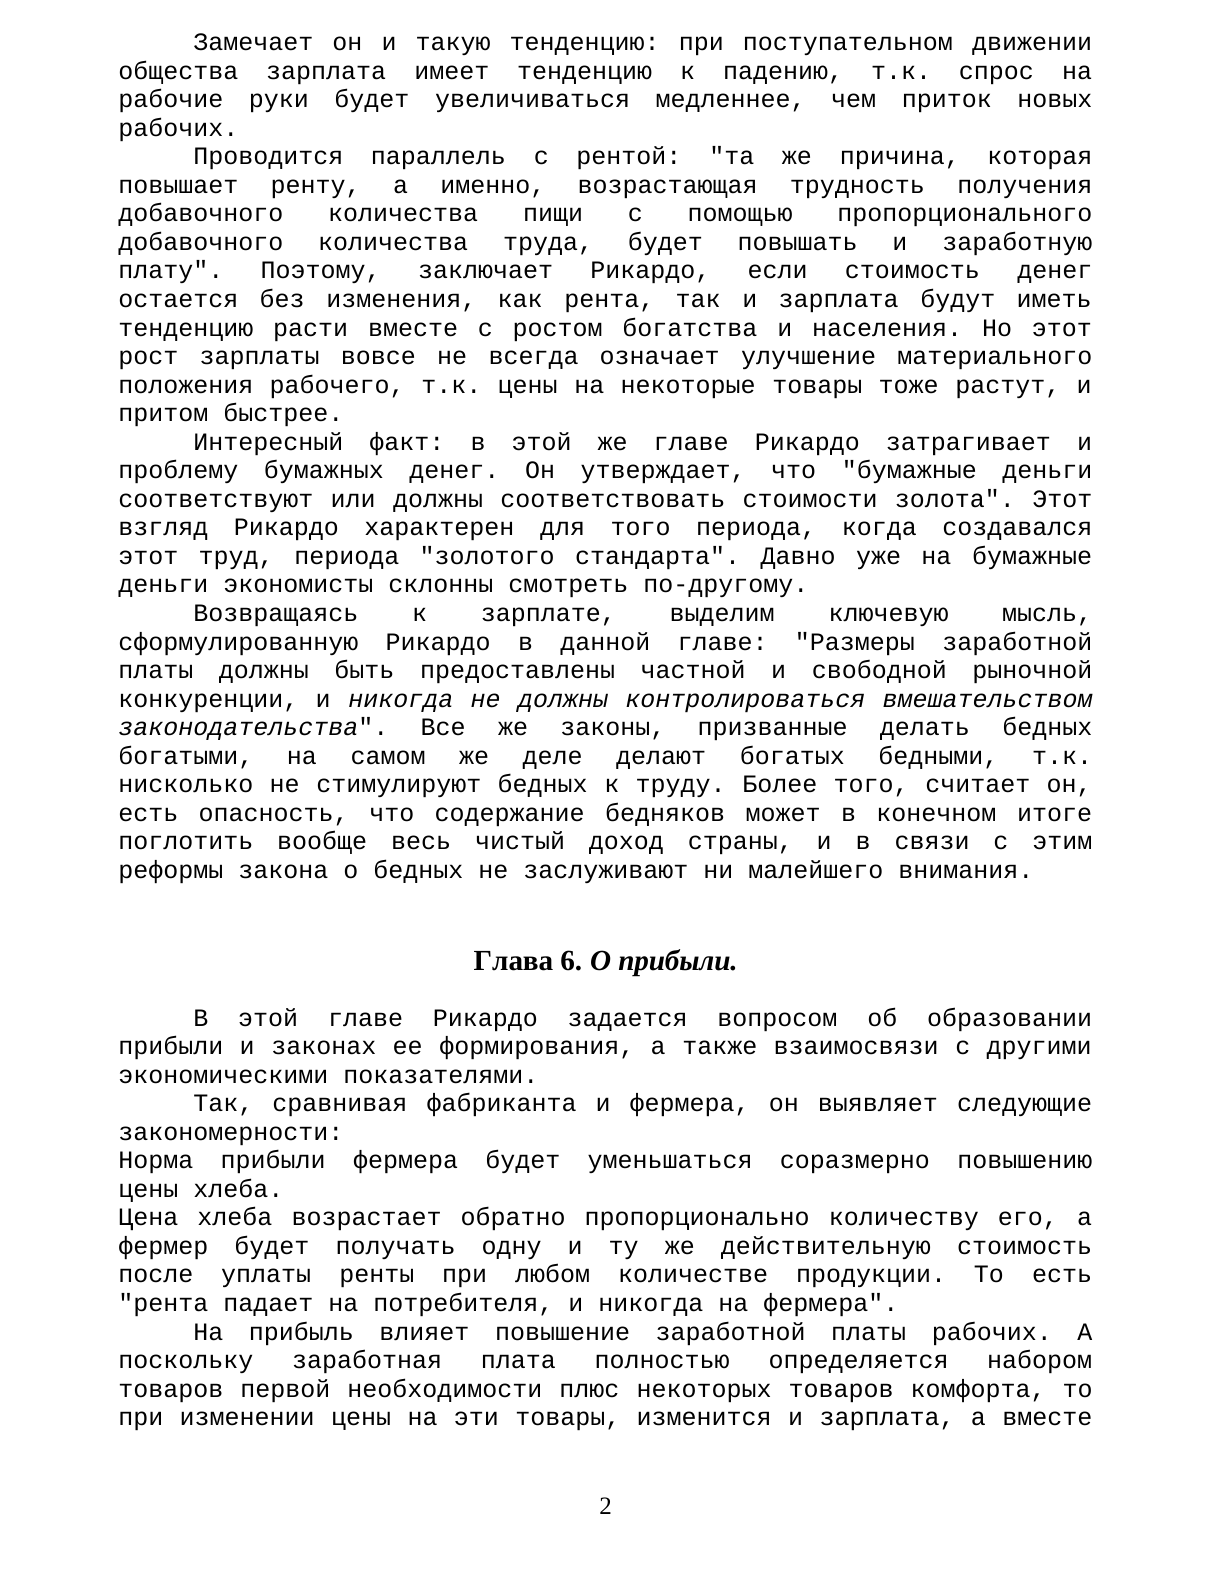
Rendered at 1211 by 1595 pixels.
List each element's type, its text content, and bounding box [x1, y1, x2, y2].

text Интересный факт: в этой же главе Рикардо затрагивает и проблему бумажных денег. Он утверждает, что "бумажные деньги соответствуют или должны соответствовать стоимости золота". Этот взгляд Рикардо характерен для того периода, когда создавался этот труд, периода "золотого стандарта". Давно уже на бумажные деньги экономисты склонны смотреть по-другому. [118, 429, 1093, 600]
text Глава 6. О прибыли. [118, 943, 1093, 976]
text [118, 1319, 1093, 1433]
text Цена хлеба возрастает обратно пропорционально количеству его, а фермер будет получать одну и ту же действительную стоимость после уплаты ренты при любом количестве продукции. То есть "рента падает на потребителя, и никогда на фермера". [118, 1205, 1093, 1319]
text В этой главе Рикардо задается вопросом об образовании прибыли и законах ее формирования, а также взаимосвязи с другими экономическими показателями. [118, 1005, 1093, 1091]
text Норма прибыли фермера будет уменьшаться соразмерно повышению цены хлеба. [118, 1148, 1093, 1205]
text Так, сравнивая фабриканта и фермера, он выявляет следующие закономерности: [118, 1091, 1093, 1148]
text Возвращаясь к зарплате, выделим ключевую мысль, сформулированную Рикардо в данной главе: "Размеры заработной платы должны быть предоставлены частной и свободной рыночной конкуренции, и никогда не должны контролироваться вмешательством законодательства". Все же законы, призванные делать бедных богатыми, на самом же деле делают богатых бедными, т.к. нисколько не стимулируют бедных к труду. Более того, считает он, есть опасность, что содержание бедняков может в конечном итоге поглотить вообще весь чистый доход страны, и в связи с этим реформы закона о бедных не заслуживают ни малейшего внимания. [118, 600, 1093, 886]
text Замечает он и такую тенденцию: при поступательном движении общества зарплата имеет тенденцию к падению, т.к. спрос на рабочие руки будет увеличиваться медленнее, чем приток новых рабочих. [118, 29, 1093, 144]
text Проводится параллель с рентой: "та же причина, которая повышает ренту, а именно, возрастающая трудность получения добавочного количества пищи с помощью пропорционального добавочного количества труда, будет повышать и заработную плату". Поэтому, заключает Рикардо, если стоимость денег остается без изменения, как рента, так и зарплата будут иметь тенденцию расти вместе с ростом богатства и населения. Но этот рост зарплаты вовсе не всегда означает улучшение материального положения рабочего, т.к. цены на некоторые товары тоже растут, и притом быстрее. [118, 144, 1093, 429]
